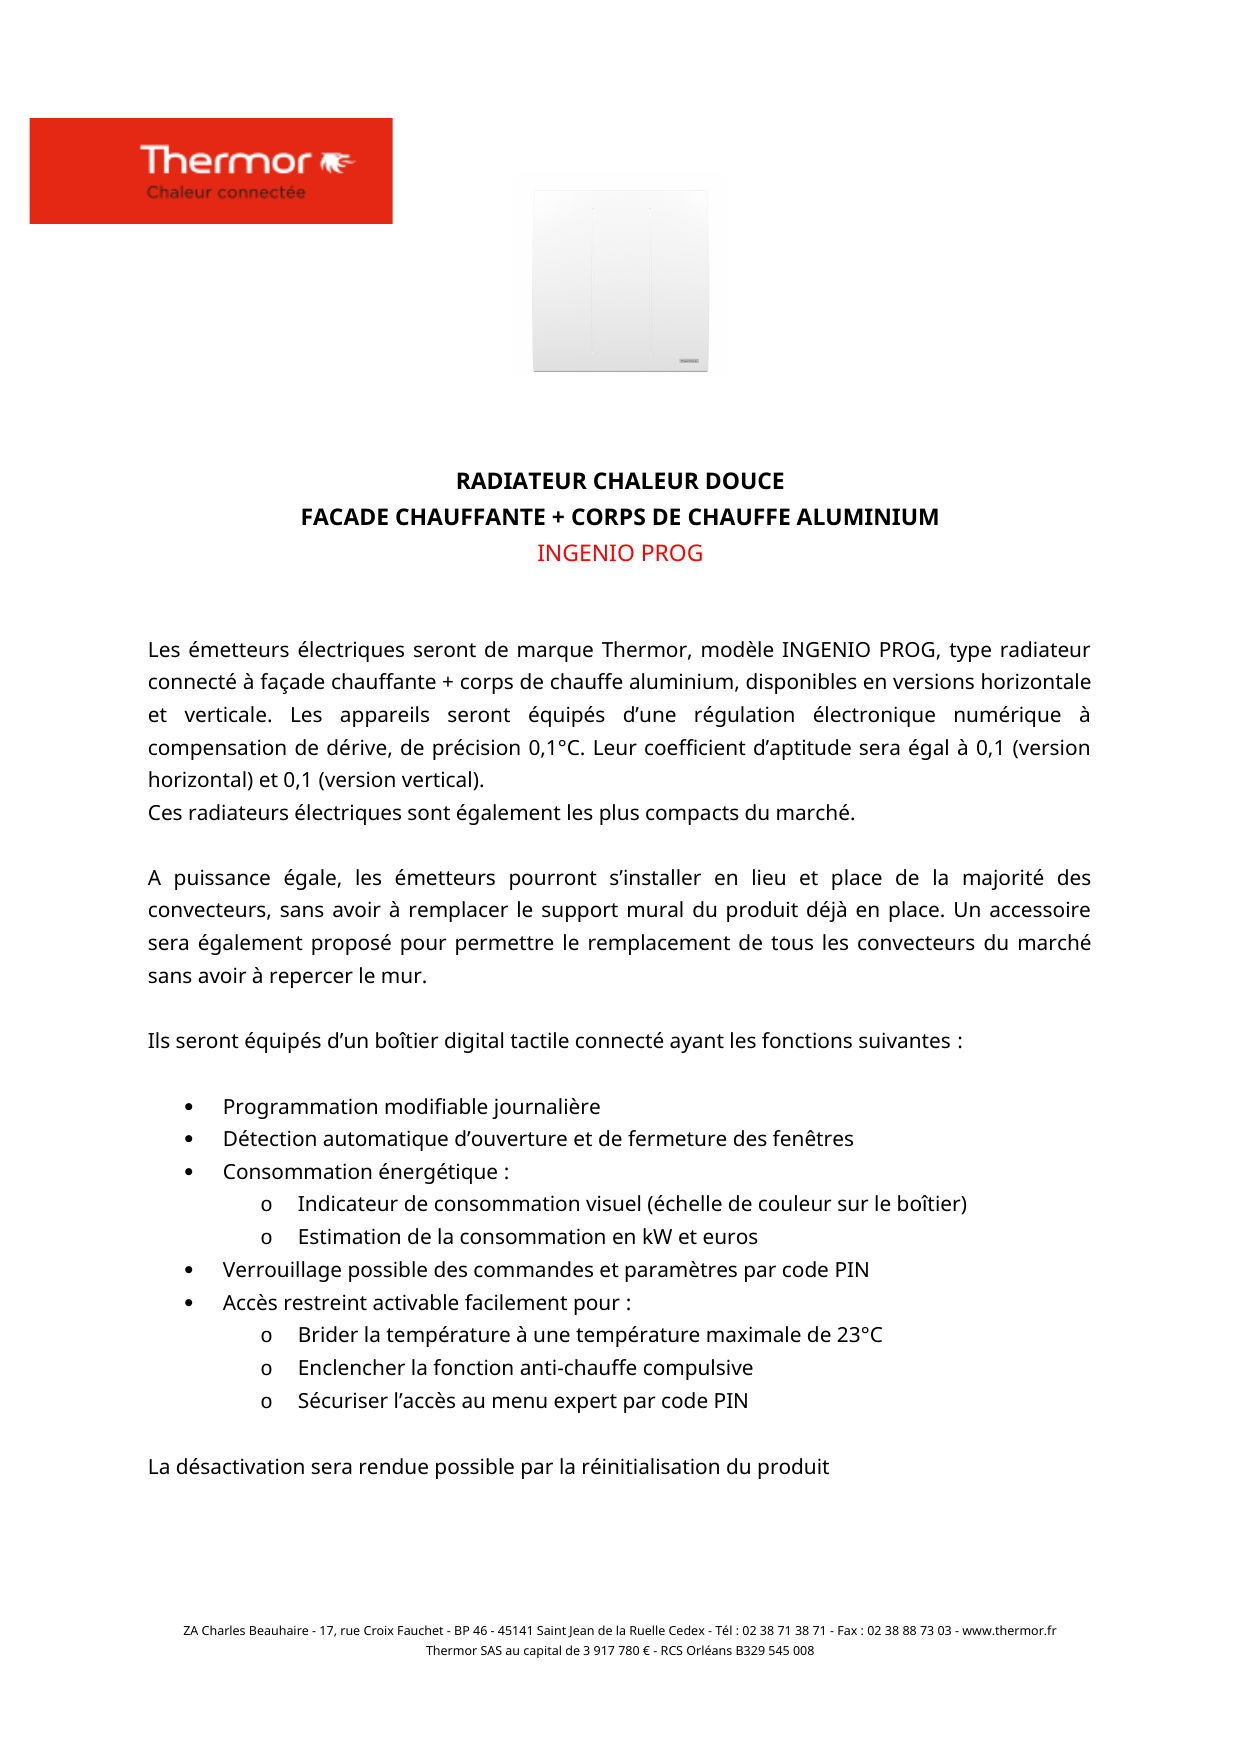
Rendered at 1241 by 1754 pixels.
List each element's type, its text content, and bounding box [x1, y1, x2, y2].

text INGENIO PROG [148, 537, 1092, 568]
list Indicateur de consommation visuel (échelle de couleur sur le boîtier) [260, 1189, 1092, 1218]
text RADIATEUR CHALEUR DOUCE [148, 465, 1092, 496]
list Estimation de la consommation en kW et euros [260, 1222, 1092, 1251]
picture [513, 170, 728, 376]
list Enclencher la fonction anti-chauffe compulsive [260, 1353, 1092, 1382]
list Consommation énergétique : [185, 1157, 1092, 1185]
list Programmation modifiable journalière [185, 1092, 1092, 1120]
text FACADE CHAUFFANTE + CORPS DE CHAUFFE ALUMINIUM [148, 501, 1092, 532]
text A puissance égale, les émetteurs pourront s’installer en lieu et place de la majorité des convecteurs, sans avoir à remplacer le support mural du produit déjà en place. Un accessoire sera également proposé pour permettre le remplacement de tous les convecteurs du marché sans avoir à repercer le mur. [148, 863, 1092, 989]
text Ils seront équipés d’un boîtier digital tactile connecté ayant les fonctions suivantes : [148, 1026, 1092, 1087]
list Verrouillage possible des commandes et paramètres par code PIN [185, 1255, 1092, 1284]
list Accès restreint activable facilement pour : [185, 1288, 1092, 1316]
list Sécuriser l’accès au menu expert par code PIN [260, 1386, 1092, 1448]
text Les émetteurs électriques seront de marque Thermor, modèle INGENIO PROG, type radiateur connecté à façade chauffante + corps de chauffe aluminium, disponibles en versions horizontale et verticale. Les appareils seront équipés d’une régulation électronique numérique à compensation de dérive, de précision 0,1°C. Leur coefficient d’aptitude sera égal à 0,1 (version horizontal) et 0,1 (version vertical). [148, 635, 1092, 794]
list Brider la température à une température maximale de 23°C [260, 1320, 1092, 1349]
text La désactivation sera rendue possible par la réinitialisation du produit [148, 1452, 1092, 1480]
text Ces radiateurs électriques sont également les plus compacts du marché. [148, 798, 1092, 826]
list Détection automatique d’ouverture et de fermeture des fenêtres [185, 1124, 1092, 1153]
